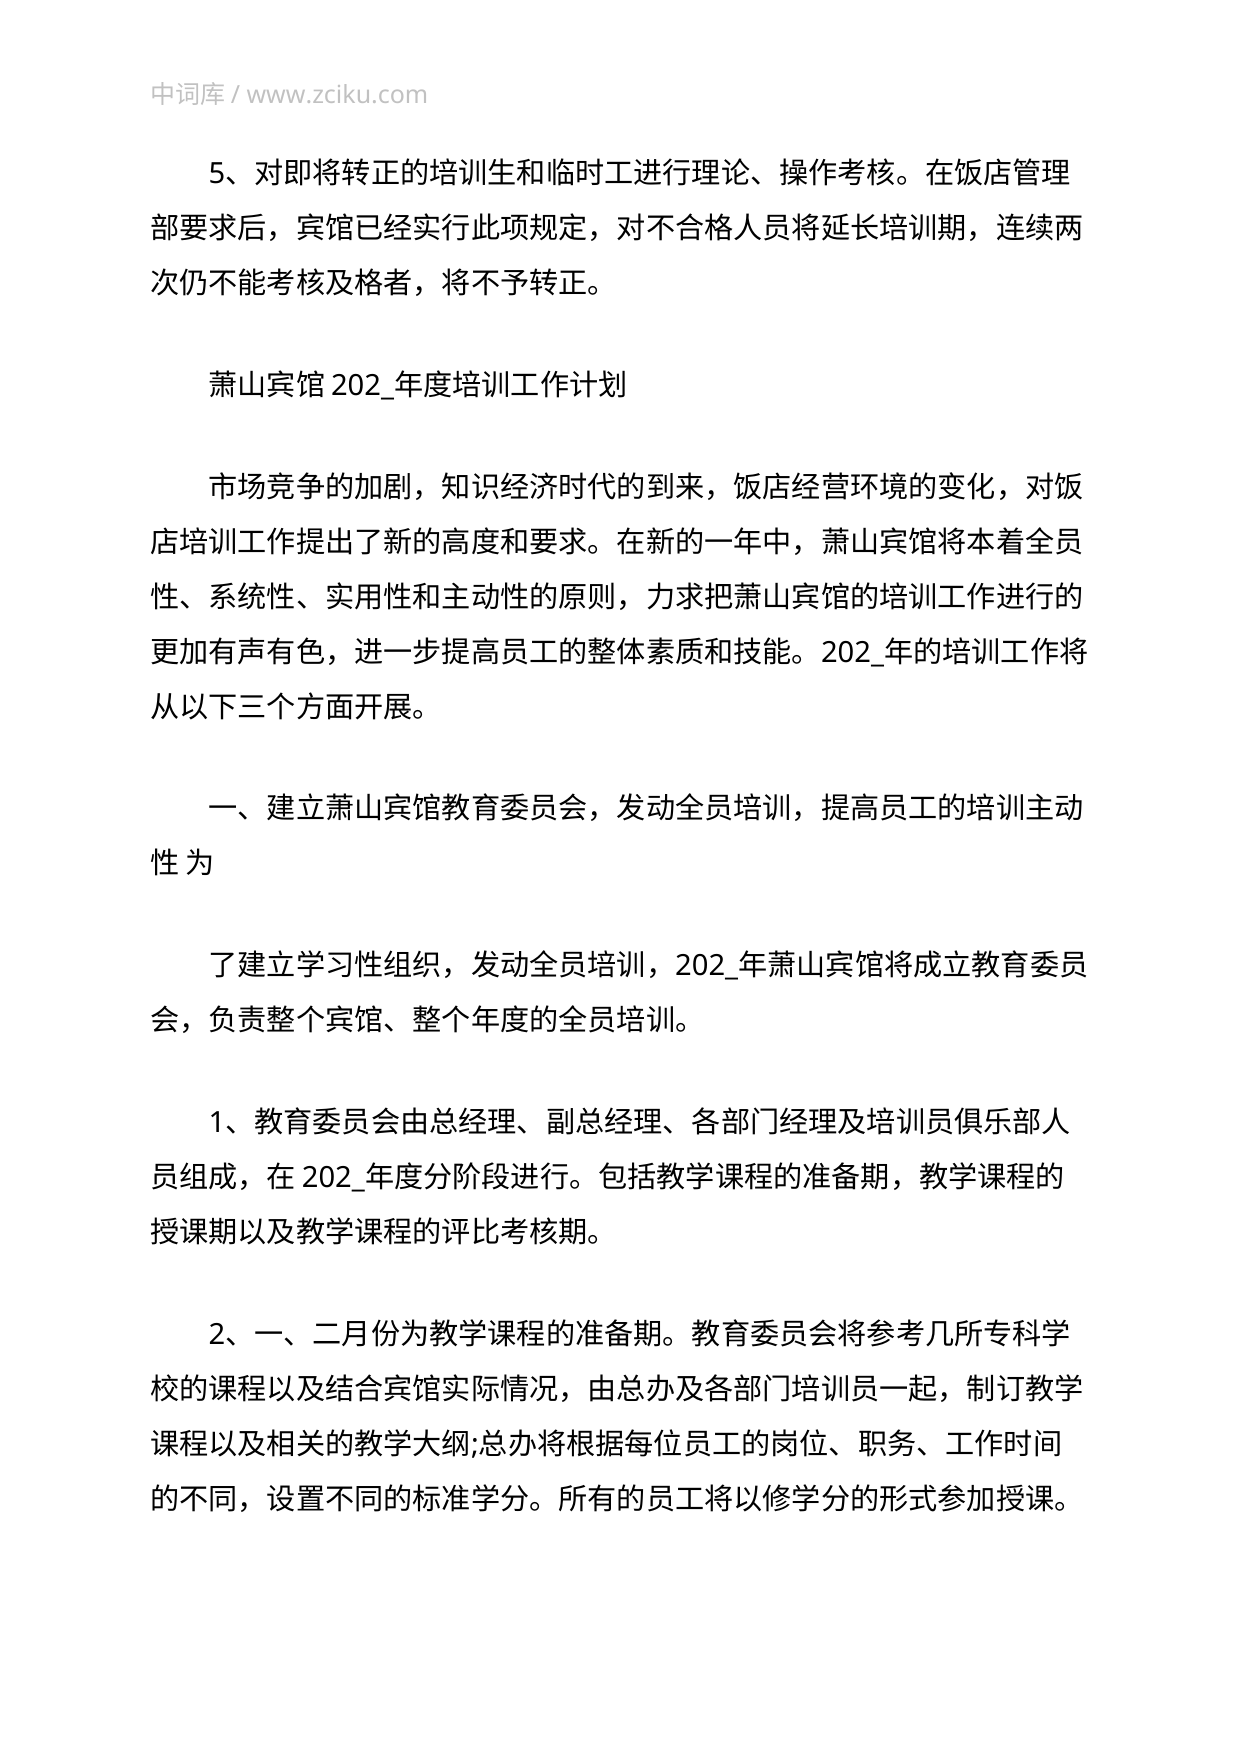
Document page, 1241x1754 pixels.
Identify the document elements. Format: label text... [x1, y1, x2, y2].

text 一、建立萧山宾馆教育委员会，发动全员培训，提高员工的培训主动性 为 [150, 785, 1090, 882]
text 1、教育委员会由总经理、副总经理、各部门经理及培训员俱乐部人员组成，在202_年度分阶段进行。包括教学课程的准备期，教学课程的授课期以及教学课程的评比考核期。 [150, 1098, 1090, 1251]
text 了建立学习性组织，发动全员培训，202_年萧山宾馆将成立教育委员会，负责整个宾馆、整个年度的全员培训。 [150, 942, 1090, 1039]
text 5、对即将转正的培训生和临时工进行理论、操作考核。在饭店管理部要求后，宾馆已经实行此项规定，对不合格人员将延长培训期，连续两次仍不能考核及格者，将不予转正。 [150, 150, 1090, 302]
text 萧山宾馆202_年度培训工作计划 [150, 362, 1090, 404]
text 2、一、二月份为教学课程的准备期。教育委员会将参考几所专科学校的课程以及结合宾馆实际情况，由总办及各部门培训员一起，制订教学课程以及相关的教学大纲;总办将根据每位员工的岗位、职务、工作时间的不同，设置不同的标准学分。所有的员工将以修学分的形式参加授课。 [150, 1310, 1090, 1517]
text 市场竞争的加剧，知识经济时代的到来，饭店经营环境的变化，对饭店培训工作提出了新的高度和要求。在新的一年中，萧山宾馆将本着全员性、系统性、实用性和主动性的原则，力求把萧山宾馆的培训工作进行的更加有声有色，进一步提高员工的整体素质和技能。202_年的培训工作将从以下三个方面开展。 [150, 464, 1090, 726]
